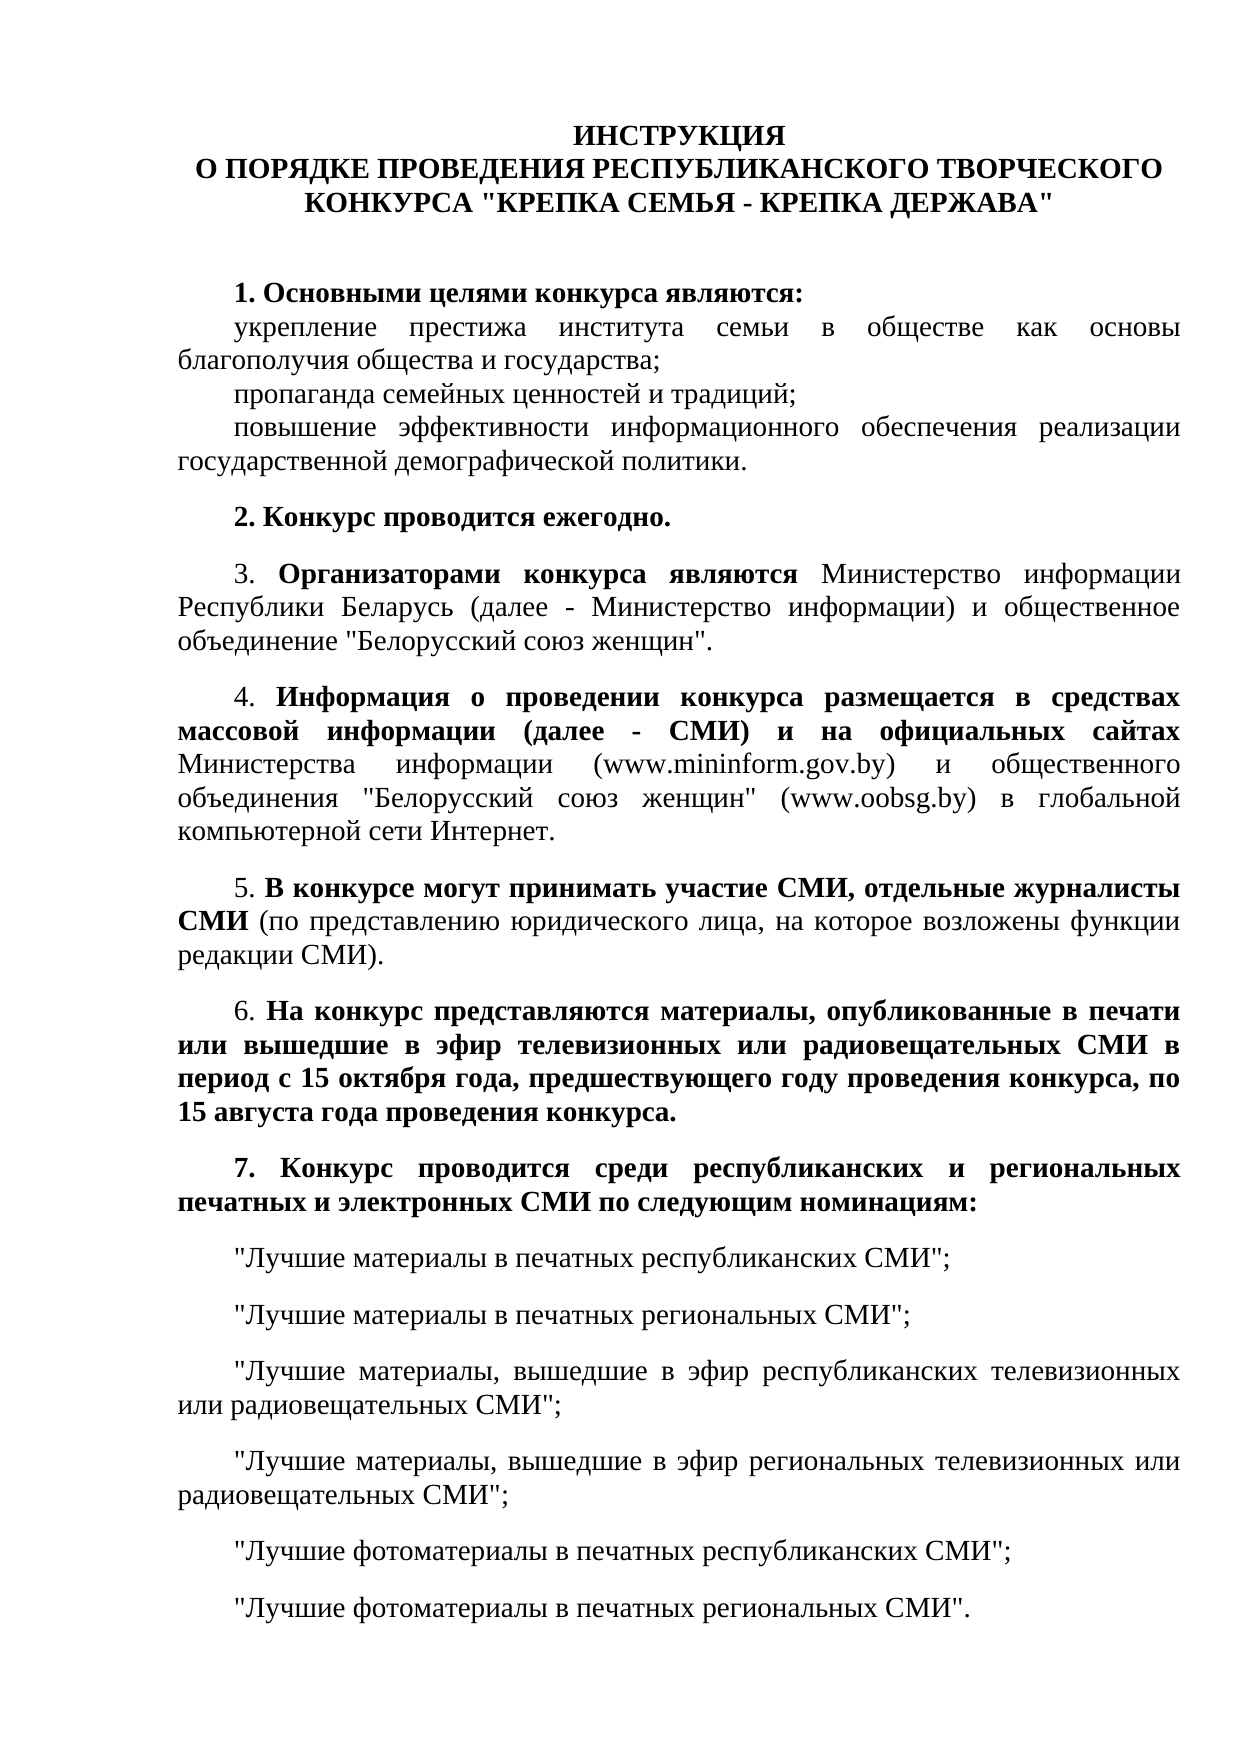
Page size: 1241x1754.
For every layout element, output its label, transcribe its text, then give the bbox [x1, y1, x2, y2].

text "Лучшие материалы в печатных республиканских СМИ"; [177, 1241, 1181, 1274]
text 3. Организаторами конкурса являются Министерство информации Республики Беларусь (далее - Министерство информации) и общественное объединение "Белорусский союз женщин". [177, 556, 1181, 656]
text пропаганда семейных ценностей и традиций; [177, 376, 1181, 409]
title О ПОРЯДКЕ ПРОВЕДЕНИЯ РЕСПУБЛИКАНСКОГО ТВОРЧЕСКОГО КОНКУРСА "КРЕПКА СЕМЬЯ - КРЕПКА ДЕРЖАВА" [177, 152, 1181, 219]
text "Лучшие фотоматериалы в печатных республиканских СМИ"; [177, 1533, 1181, 1567]
text 1. Основными целями конкурса являются: [177, 275, 1181, 309]
text 2. Конкурс проводится ежегодно. [177, 499, 1181, 533]
text 5. В конкурсе могут принимать участие СМИ, отдельные журналисты СМИ (по представлению юридического лица, на которое возложены функции редакции СМИ). [177, 870, 1181, 971]
text "Лучшие фотоматериалы в печатных региональных СМИ". [177, 1590, 1181, 1623]
text 4. Информация о проведении конкурса размещается в средствах массовой информации (далее - СМИ) и на официальных сайтах Министерства информации (www.mininform.gov.by) и общественного объединения "Белорусский союз женщин" (www.oobsg.by) в глобальной компьютерной сети Интернет. [177, 679, 1181, 847]
text повышение эффективности информационного обеспечения реализации государственной демографической политики. [177, 409, 1181, 476]
text укрепление престижа института семьи в обществе как основы благополучия общества и государства; [177, 309, 1181, 376]
text "Лучшие материалы, вышедшие в эфир региональных телевизионных или радиовещательных СМИ"; [177, 1443, 1181, 1511]
text "Лучшие материалы в печатных региональных СМИ"; [177, 1297, 1181, 1331]
title ИНСТРУКЦИЯ [177, 118, 1181, 152]
text 6. На конкурс представляются материалы, опубликованные в печати или вышедшие в эфир телевизионных или радиовещательных СМИ в период с 15 октября года, предшествующего году проведения конкурса, по 15 августа года проведения конкурса. [177, 993, 1181, 1128]
text 7. Конкурс проводится среди республиканских и региональных печатных и электронных СМИ по следующим номинациям: [177, 1151, 1181, 1218]
text "Лучшие материалы, вышедшие в эфир республиканских телевизионных или радиовещательных СМИ"; [177, 1353, 1181, 1421]
